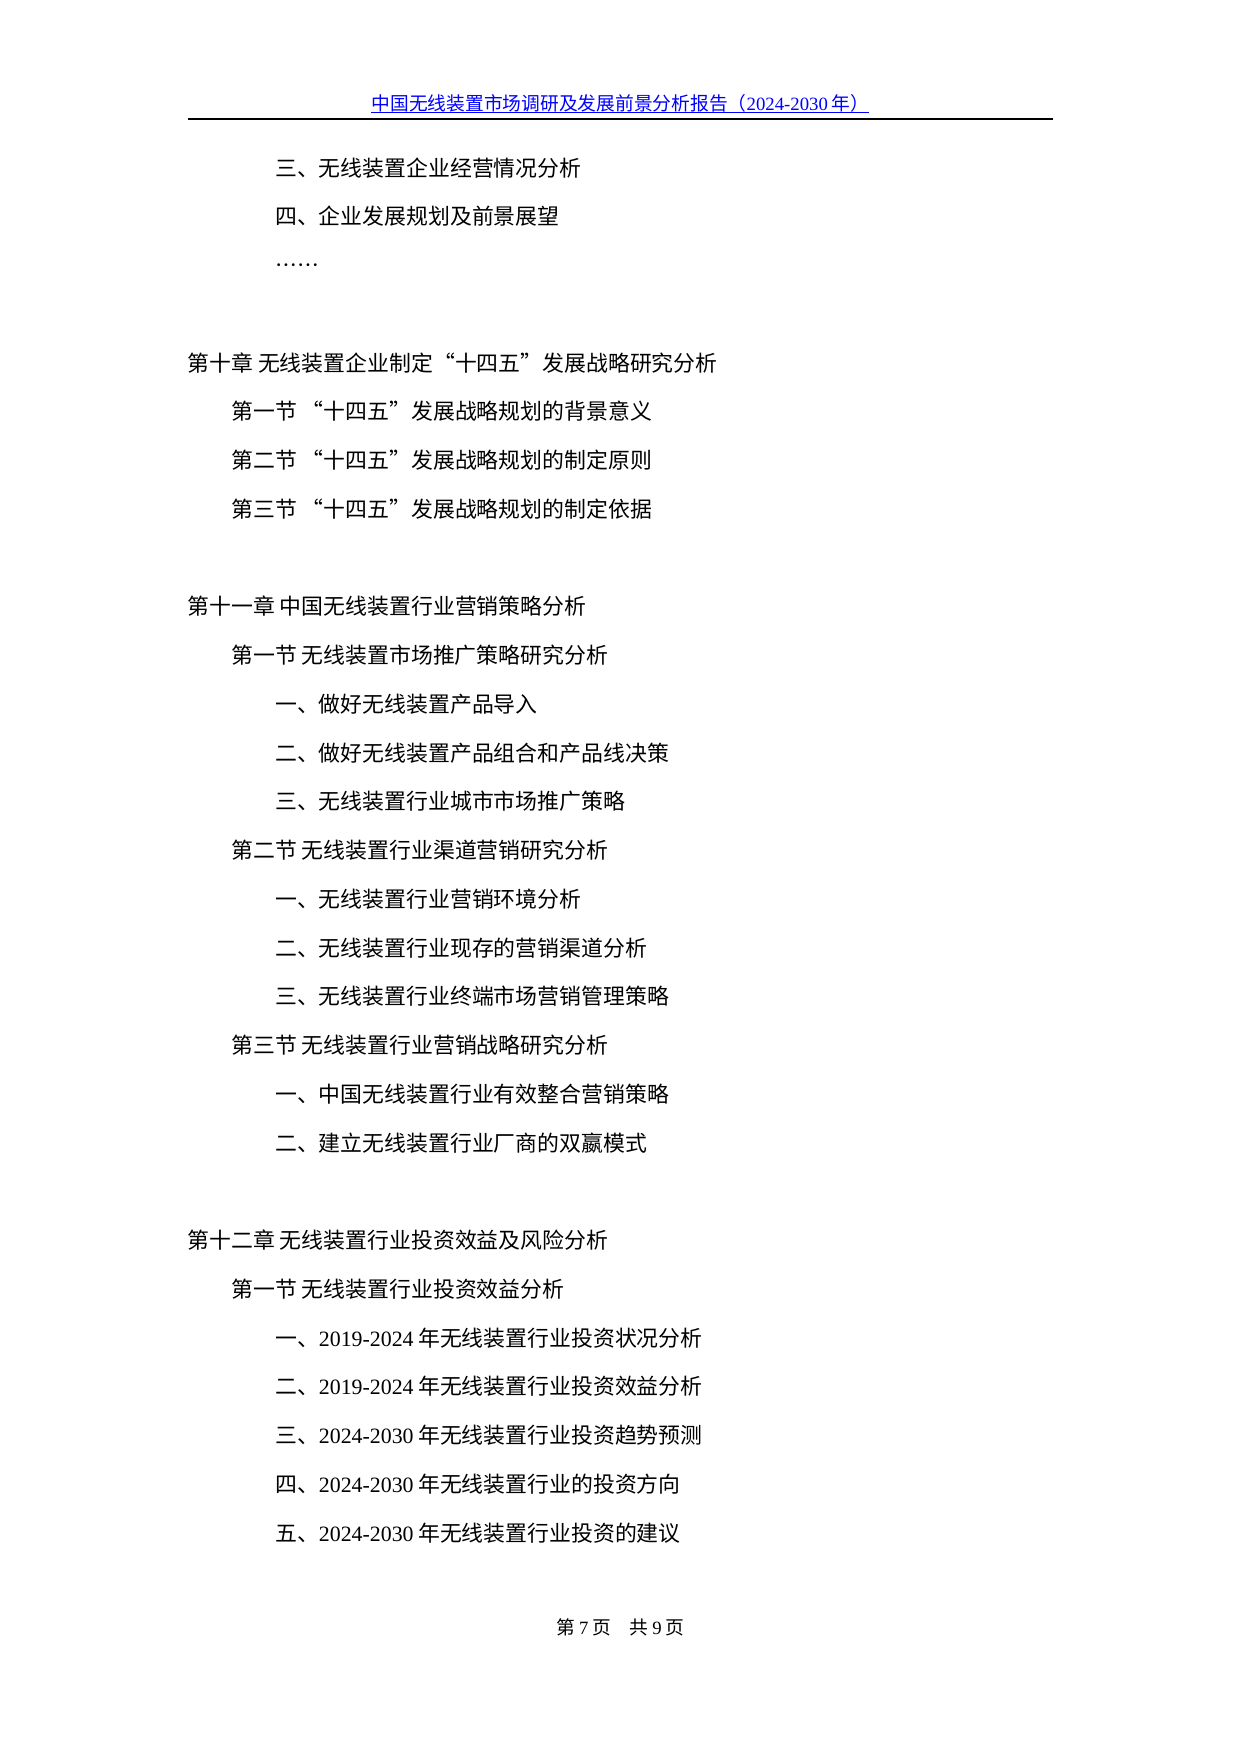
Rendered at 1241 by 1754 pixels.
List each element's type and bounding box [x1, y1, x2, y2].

text [187, 150, 1053, 1548]
